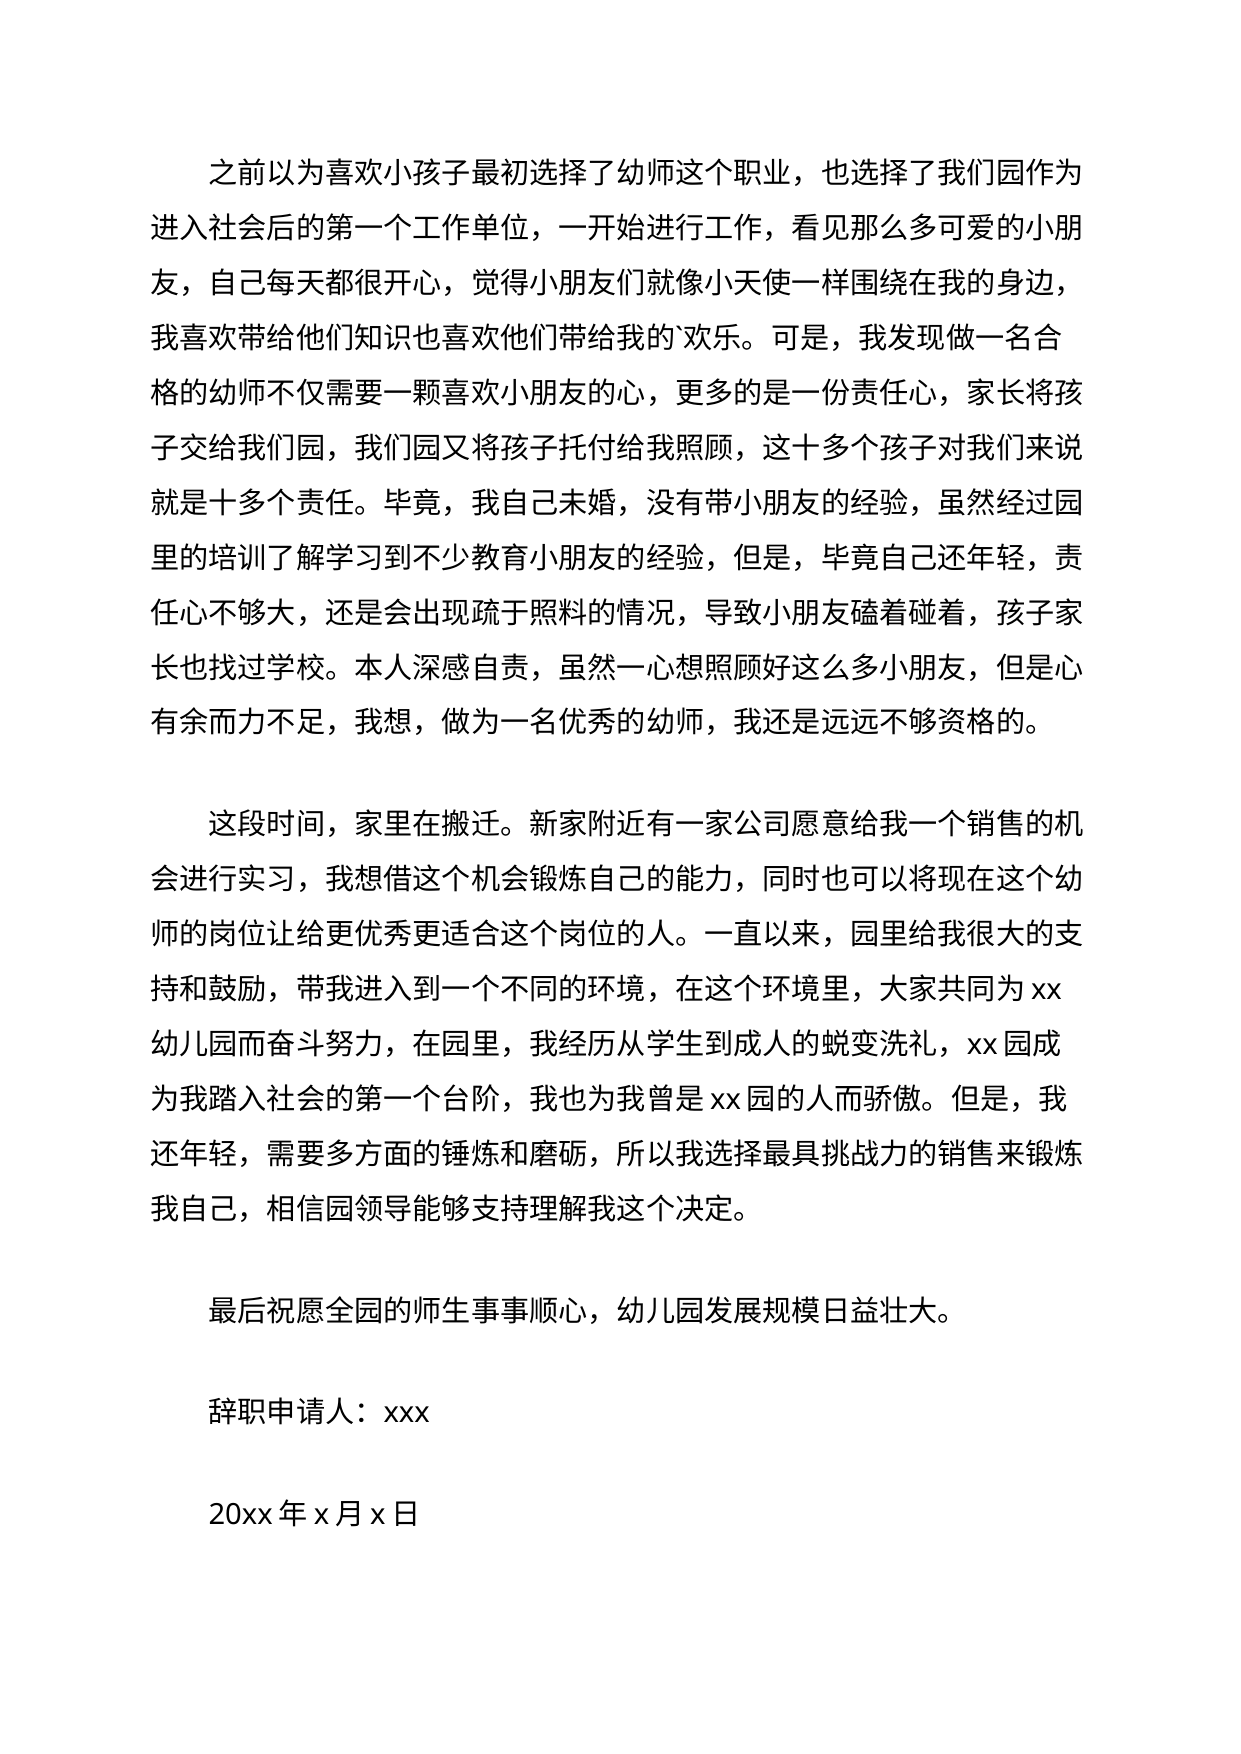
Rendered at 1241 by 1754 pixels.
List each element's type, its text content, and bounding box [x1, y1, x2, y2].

text 这段时间，家里在搬迁。新家附近有一家公司愿意给我一个销售的机会进行实习，我想借这个机会锻炼自己的能力，同时也可以将现在这个幼师的岗位让给更优秀更适合这个岗位的人。一直以来，园里给我很大的支持和鼓励，带我进入到一个不同的环境，在这个环境里，大家共同为xx幼儿园而奋斗努力，在园里，我经历从学生到成人的蜕变洗礼，xx园成为我踏入社会的第一个台阶，我也为我曾是xx园的人而骄傲。但是，我还年轻，需要多方面的锤炼和磨砺，所以我选择最具挑战力的销售来锻炼我自己，相信园领导能够支持理解我这个决定。 [150, 801, 1090, 1228]
text 之前以为喜欢小孩子最初选择了幼师这个职业，也选择了我们园作为进入社会后的第一个工作单位，一开始进行工作，看见那么多可爱的小朋友，自己每天都很开心，觉得小朋友们就像小天使一样围绕在我的身边，我喜欢带给他们知识也喜欢他们带给我的`欢乐。可是，我发现做一名合格的幼师不仅需要一颗喜欢小朋友的心，更多的是一份责任心，家长将孩子交给我们园，我们园又将孩子托付给我照顾，这十多个孩子对我们来说就是十多个责任。毕竟，我自己未婚，没有带小朋友的经验，虽然经过园里的培训了解学习到不少教育小朋友的经验，但是，毕竟自己还年轻，责任心不够大，还是会出现疏于照料的情况，导致小朋友磕着碰着，孩子家长也找过学校。本人深感自责，虽然一心想照顾好这么多小朋友，但是心有余而力不足，我想，做为一名优秀的幼师，我还是远远不够资格的。 [150, 150, 1090, 741]
text 辞职申请人：xxx [150, 1389, 1090, 1431]
text 最后祝愿全园的师生事事顺心，幼儿园发展规模日益壮大。 [150, 1287, 1090, 1329]
text 20xx年x月x日 [150, 1491, 1090, 1533]
